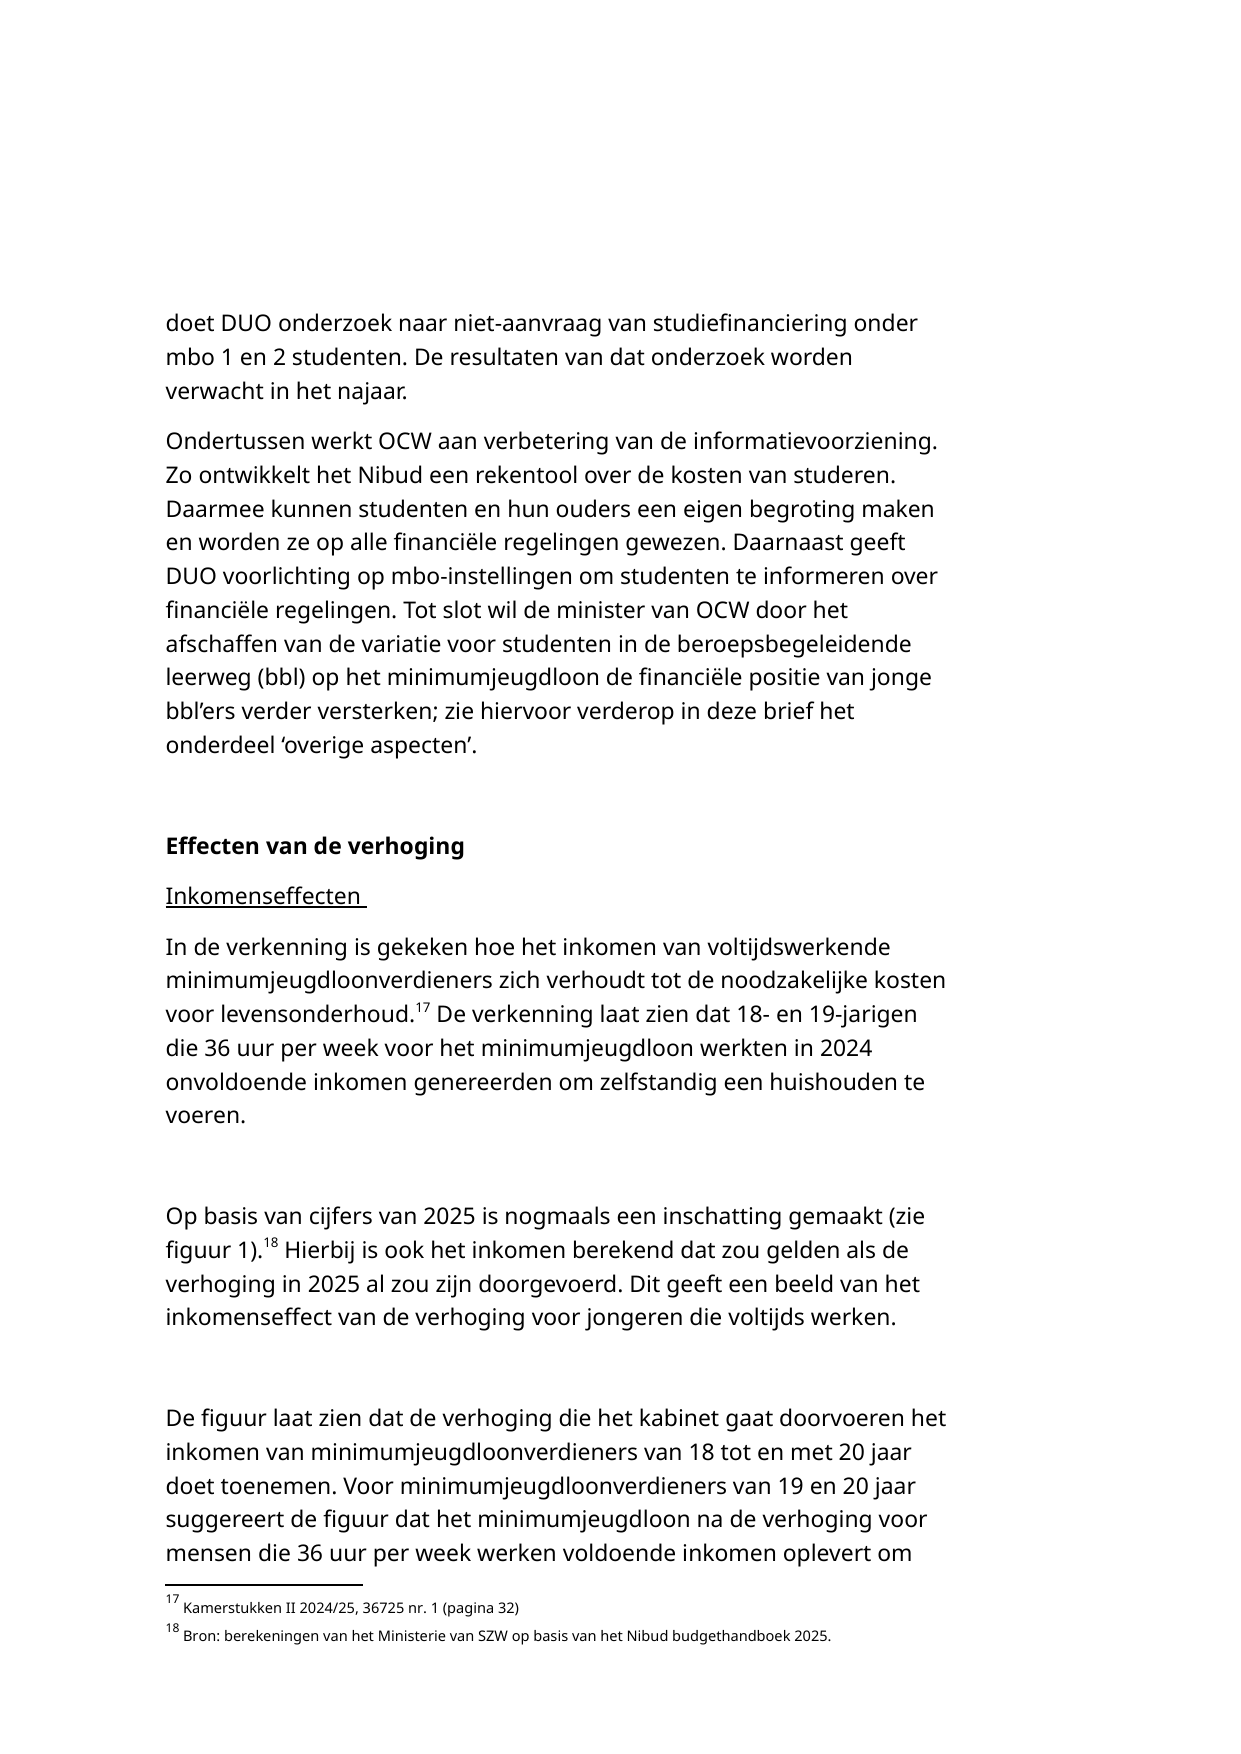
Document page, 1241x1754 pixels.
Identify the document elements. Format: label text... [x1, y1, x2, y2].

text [165, 1402, 951, 1568]
text Effecten van de verhoging [165, 829, 951, 861]
text Op basis van cijfers van 2025 is nogmaals een inschatting gemaakt (zie figuur 1). Hierbij is ook het inkomen berekend dat zou gelden als de verhoging in 2025 al zou zijn doorgevoerd. Dit geeft een beeld van het inkomenseffect van de verhoging voor jongeren die voltijds werken. [165, 1200, 951, 1332]
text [165, 307, 951, 406]
text In de verkenning is gekeken hoe het inkomen van voltijdswerkende minimumjeugdloonverdieners zich verhoudt tot de noodzakelijke kosten voor levensonderhoud. De verkenning laat zien dat 18- en 19-jarigen die 36 uur per week voor het minimumjeugdloon werkten in 2024 onvoldoende inkomen genereerden om zelfstandig een huishouden te voeren. [165, 930, 951, 1130]
text Ondertussen werkt OCW aan verbetering van de informatievoorziening. Zo ontwikkelt het Nibud een rekentool over de kosten van studeren. Daarmee kunnen studenten en hun ouders een eigen begroting maken en worden ze op alle financiële regelingen gewezen. Daarnaast geeft DUO voorlichting op mbo-instellingen om studenten te informeren over financiële regelingen. Tot slot wil de minister van OCW door het afschaffen van de variatie voor studenten in de beroepsbegeleidende leerweg (bbl) op het minimumjeugdloon de financiële positie van jonge bbl’ers verder versterken; zie hiervoor verderop in deze brief het onderdeel ‘overige aspecten’. [165, 425, 951, 760]
text Inkomenseffecten [165, 880, 951, 911]
